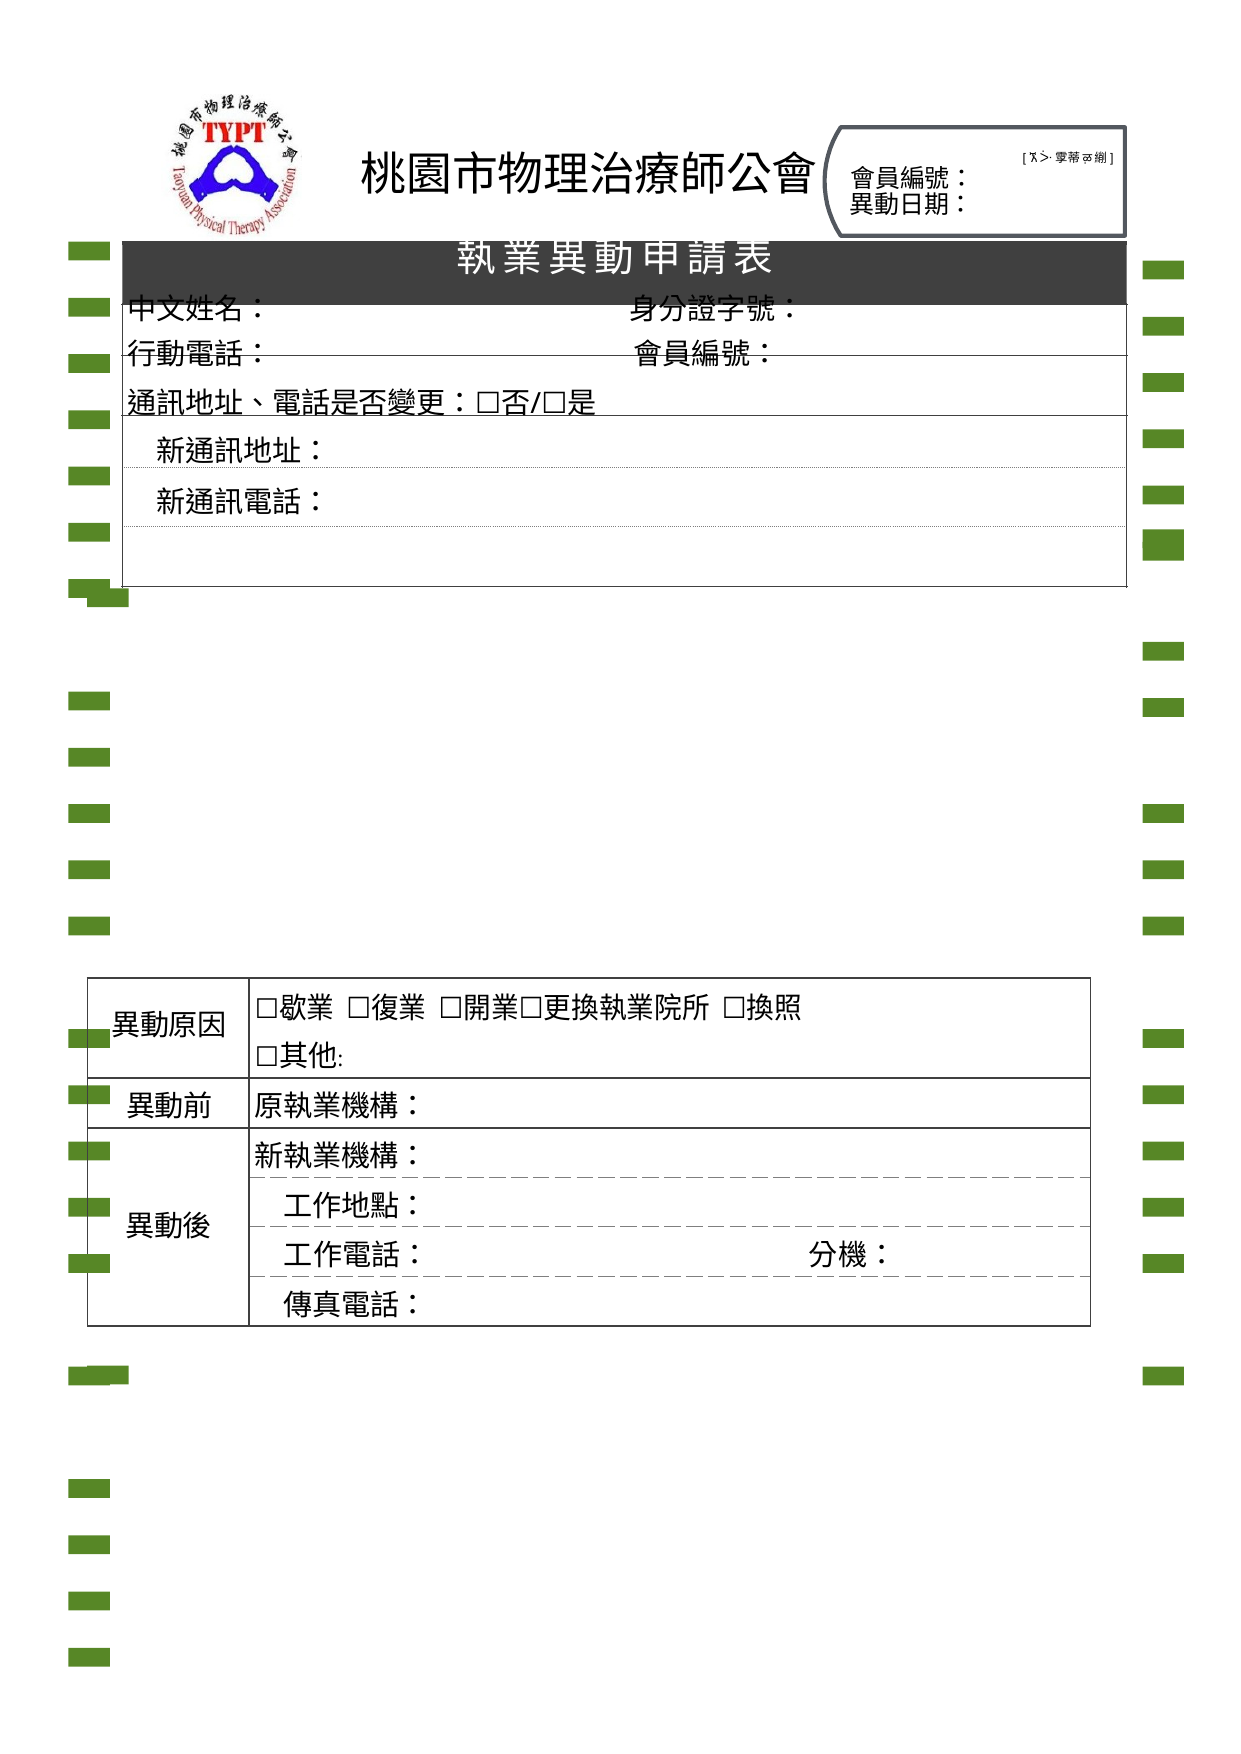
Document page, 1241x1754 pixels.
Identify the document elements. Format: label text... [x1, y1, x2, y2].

picture [161, 94, 302, 241]
text 通訊地址、電話是否變更：☐否/☐是新通訊地址： [127, 379, 598, 470]
text 中⽂姓名： ⾝分證字號： [127, 285, 823, 328]
text [ ኧᑃ䨗蒂ऴ䌃 ] [1022, 148, 1194, 166]
title 桃園市物理治療師公會 [360, 137, 823, 204]
text 會員編號：異動⽇期： [849, 166, 976, 221]
text 執 業 異 動 申 請 表 [456, 215, 823, 285]
text ⾏動電話： 會員編號： [127, 330, 823, 372]
text 新通訊電話： [156, 478, 823, 520]
